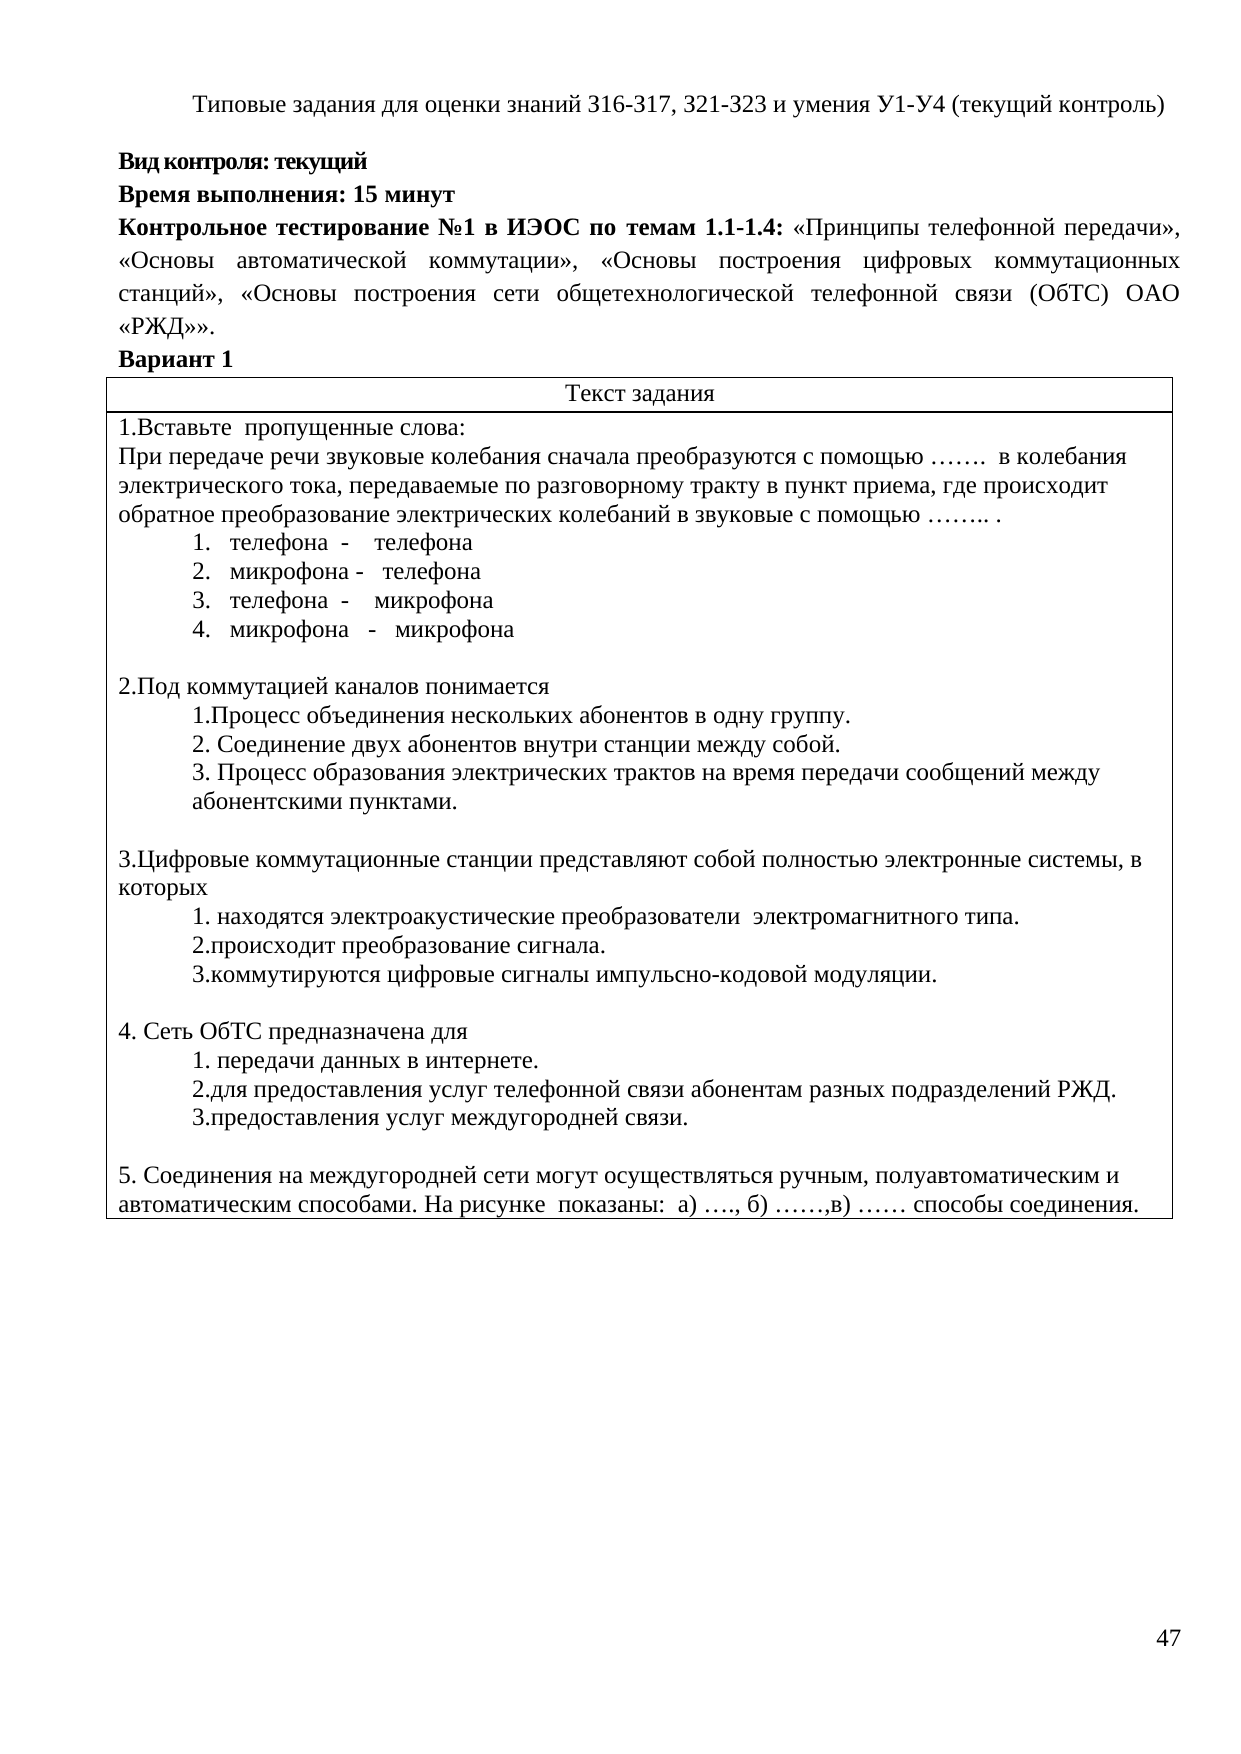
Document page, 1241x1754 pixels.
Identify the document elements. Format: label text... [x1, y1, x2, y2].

table_cell 1.Вставьте пропущенные слова: При передаче речи звуковые колебания сначала преобразуются с помощью ……. в колебания электрического тока, передаваемые по разговорному тракту в пункт приема, где происходит обратное преобразование электрических колебаний в звуковые с помощью …….. . телефона - телефона микрофона - телефона телефона - микрофона микрофона - микрофона 2.Под коммутацией каналов понимается 1.Процесс объединения нескольких абонентов в одну группу. 2. Соединение двух абонентов внутри станции между собой. 3. Процесс образования электрических трактов на время передачи сообщений между абонентскими пунктами. 3.Цифровые коммутационные станции представляют собой полностью электронные системы, в которых 1. находятся электроакустические преобразователи электромагнитного типа. 2.происходит преобразование сигнала. 3.коммутируются цифровые сигналы импульсно-кодовой модуляции. 4. Сеть ОбТС предназначена для 1. передачи данных в интернете. 2.для предоставления услуг телефонной связи абонентам разных подразделений РЖД. 3.предоставления услуг междугородней связи. 5. Соединения на междугородней сети могут осуществляться ручным, полуавтоматическим и автоматическим способами. На рисунке показаны: а) …., б) ……,в) …… способы соединения. а) автоматический, б) ручной, в)полуавтоматический. а) ручной, б) автоматический, в) полуавтоматический. а)полуавтоматический, б) автоматический, в) ручной. а) ручной, б) полуавтоматический, в)автоматический. [107, 413, 1172, 1217]
table_header Текст задания [107, 378, 1172, 411]
text Время выполнения: 15 минут [118, 179, 1181, 208]
text Типовые задания для оценки знаний З16-З17, З21-З23 и умения У1-У4 (текущий контроль) [118, 89, 1181, 117]
text Вид контроля: текущий [118, 146, 1181, 175]
text Вариант 1 [118, 344, 1181, 373]
text Контрольное тестирование №1 в ИЭОС по темам 1.1-1.4: «Принципы телефонной передачи», «Основы автоматической коммутации», «Основы построения цифровых коммутационных станций», «Основы построения сети общетехнологической телефонной связи (ОбТС) ОАО «РЖД»». [118, 212, 1181, 340]
